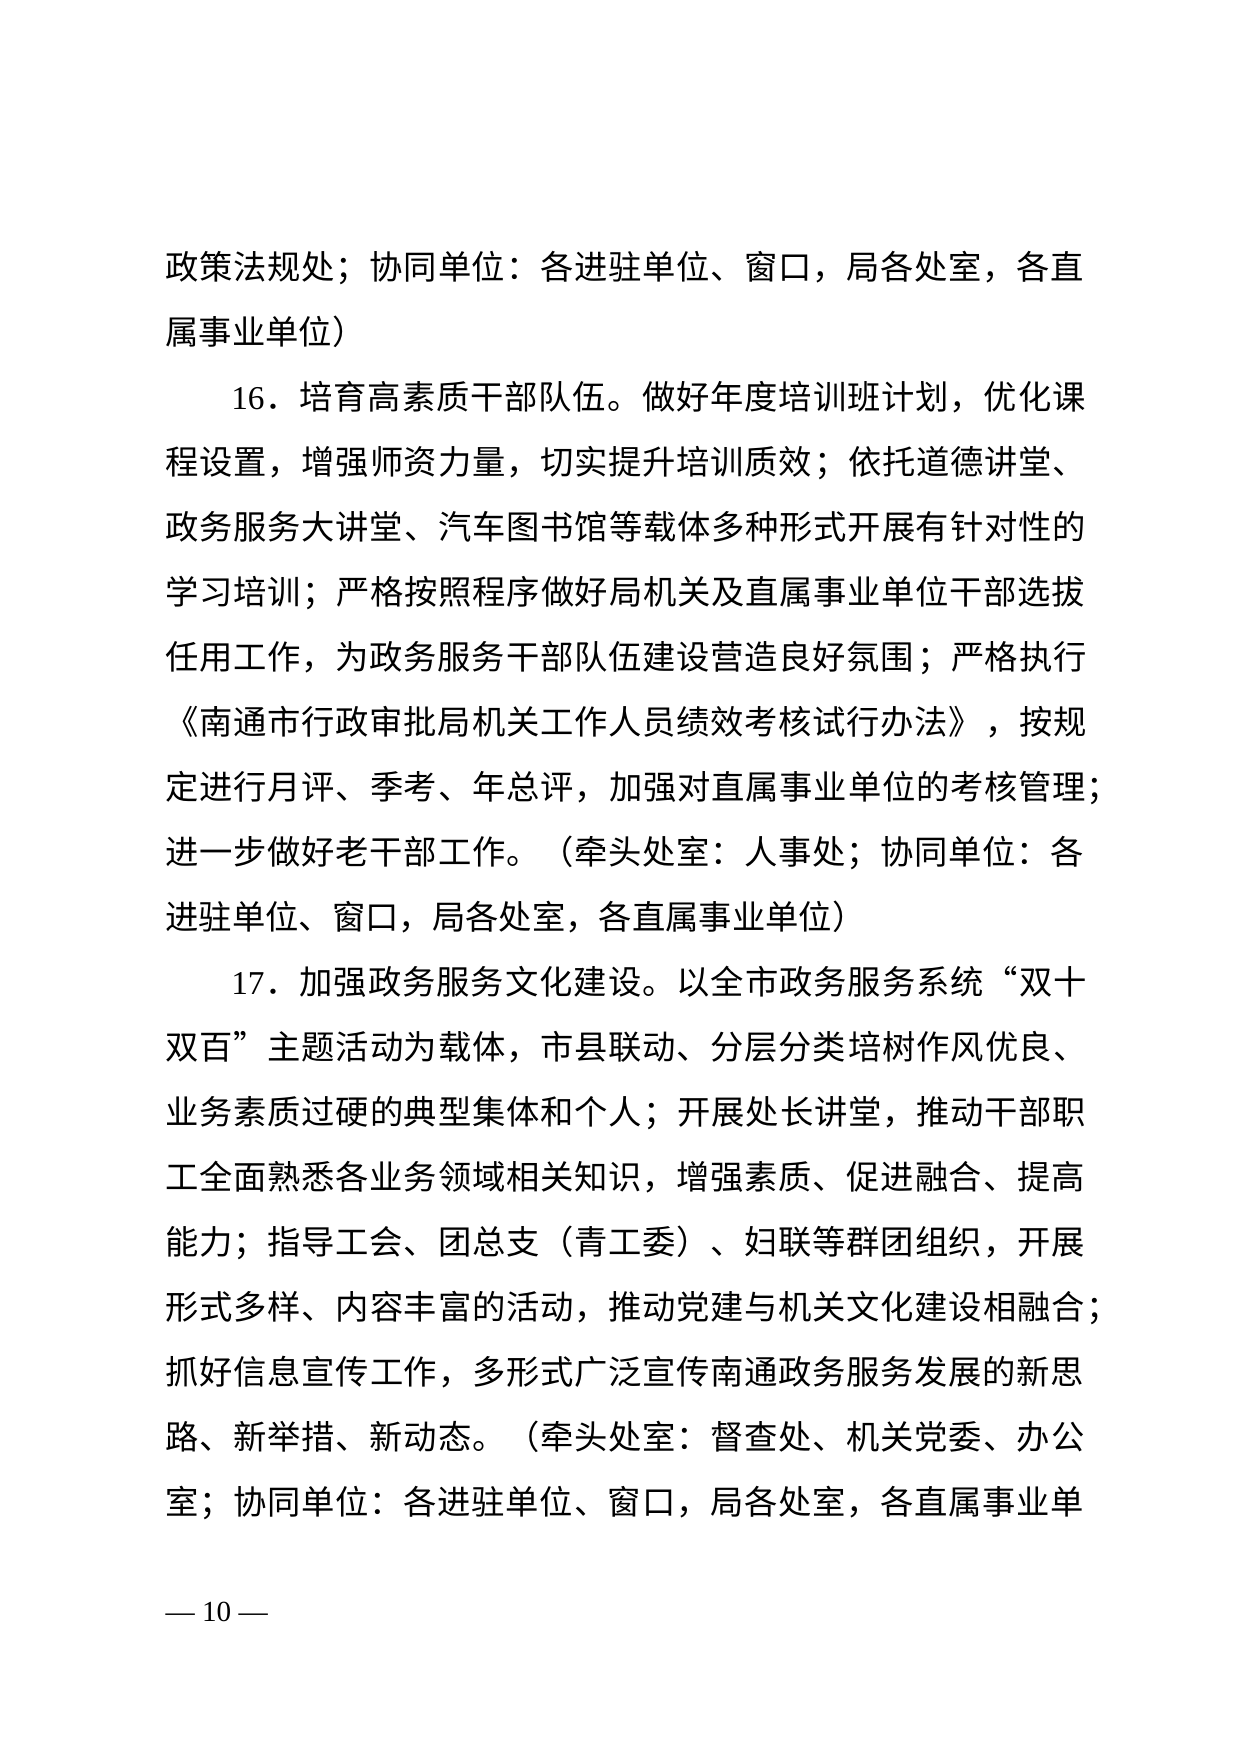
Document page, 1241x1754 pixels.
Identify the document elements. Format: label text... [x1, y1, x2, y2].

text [165, 948, 1087, 1533]
text 16．培育高素质干部队伍。做好年度培训班计划，优化课程设置，增强师资力量，切实提升培训质效；依托道德讲堂、政务服务大讲堂、汽车图书馆等载体多种形式开展有针对性的学习培训；严格按照程序做好局机关及直属事业单位干部选拔任用工作，为政务服务干部队伍建设营造良好氛围；严格执行《南通市行政审批局机关工作人员绩效考核试行办法》，按规定进行月评、季考、年总评，加强对直属事业单位的考核管理；进一步做好老干部工作。（牵头处室：人事处；协同单位：各进驻单位、窗口，局各处室，各直属事业单位） [165, 363, 1087, 948]
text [165, 233, 1087, 363]
